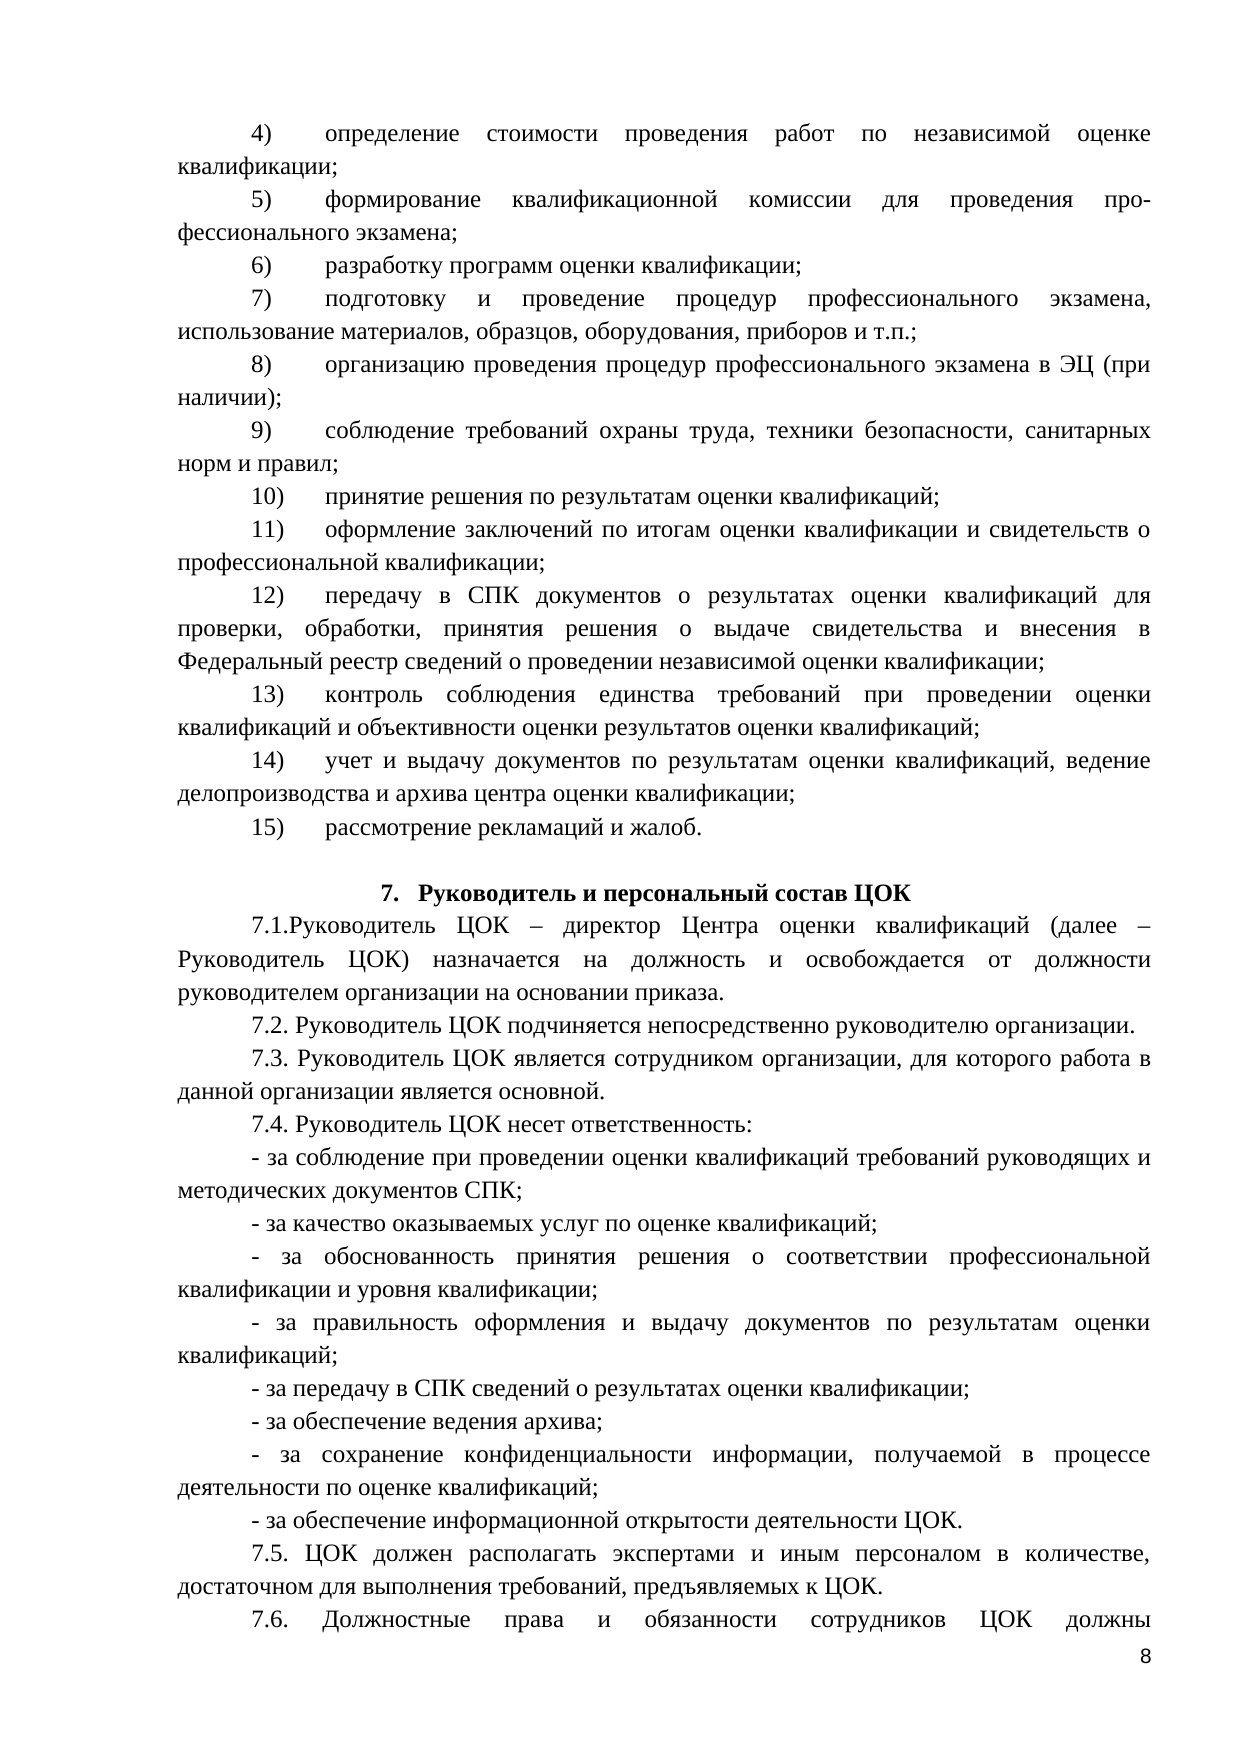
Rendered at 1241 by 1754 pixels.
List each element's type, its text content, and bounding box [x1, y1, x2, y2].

text 6) разработку программ оценки квалификации; [177, 250, 1152, 279]
text 5) формирование квалификационной комиссии для проведения про-фессионального экзамена; [177, 184, 1152, 246]
text 7) подготовку и проведение процедур профессионального экзамена, использование материалов, образцов, оборудования, приборов и т.п.; [177, 283, 1152, 345]
text - за передачу в СПК сведений о результатах оценки квалификации; [177, 1373, 1152, 1402]
text 7.4. Руководитель ЦОК несет ответственность: [177, 1109, 1152, 1137]
text 14) учет и выдачу документов по результатам оценки квалификаций, ведение делопроизводства и архива центра оценки квалификации; [177, 746, 1152, 807]
text 7.1.Руководитель ЦОК – директор Центра оценки квалификаций (далее – Руководитель ЦОК) назначается на должность и освобождается от должности руководителем организации на основании приказа. [177, 911, 1152, 1005]
text - за качество оказываемых услуг по оценке квалификаций; [177, 1208, 1152, 1237]
text - за соблюдение при проведении оценки квалификаций требований руководящих и методических документов СПК; [177, 1142, 1152, 1203]
text 9) соблюдение требований охраны труда, техники безопасности, санитарных норм и правил; [177, 415, 1152, 477]
text - за правильность оформления и выдачу документов по результатам оценки квалификаций; [177, 1307, 1152, 1369]
text 13) контроль соблюдения единства требований при проведении оценки квалификаций и объективности оценки результатов оценки квалификаций; [177, 679, 1152, 741]
text 8) организацию проведения процедур профессионального экзамена в ЭЦ (при наличии); [177, 349, 1152, 411]
text 7.3. Руководитель ЦОК является сотрудником организации, для которого работа в данной организации является основной. [177, 1043, 1152, 1104]
text 15) рассмотрение рекламаций и жалоб. [177, 812, 1152, 840]
subtitle Руководитель и персональный состав ЦОК [140, 878, 1152, 906]
text 12) передачу в СПК документов о результатах оценки квалификаций для проверки, обработки, принятия решения о выдаче свидетельства и внесения в Федеральный реестр сведений о проведении независимой оценки квалификации; [177, 580, 1152, 675]
text 11) оформление заключений по итогам оценки квалификации и свидетельств о профессиональной квалификации; [177, 514, 1152, 576]
text 7.5. ЦОК должен располагать экспертами и иным персоналом в количестве, достаточном для выполнения требований, предъявляемых к ЦОК. [177, 1538, 1152, 1600]
text - за обоснованность принятия решения о соответствии профессиональной квалификации и уровня квалификации; [177, 1241, 1152, 1303]
text 4) определение стоимости проведения работ по независимой оценке квалификации; [177, 118, 1152, 180]
text 10) принятие решения по результатам оценки квалификаций; [177, 481, 1152, 510]
text - за обеспечение ведения архива; [177, 1406, 1152, 1435]
text 7.2. Руководитель ЦОК подчиняется непосредственно руководителю организации. [177, 1010, 1152, 1038]
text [177, 1604, 1152, 1633]
text - за сохранение конфиденциальности информации, получаемой в процессе деятельности по оценке квалификаций; [177, 1439, 1152, 1501]
text - за обеспечение информационной открытости деятельности ЦОК. [177, 1505, 1152, 1534]
